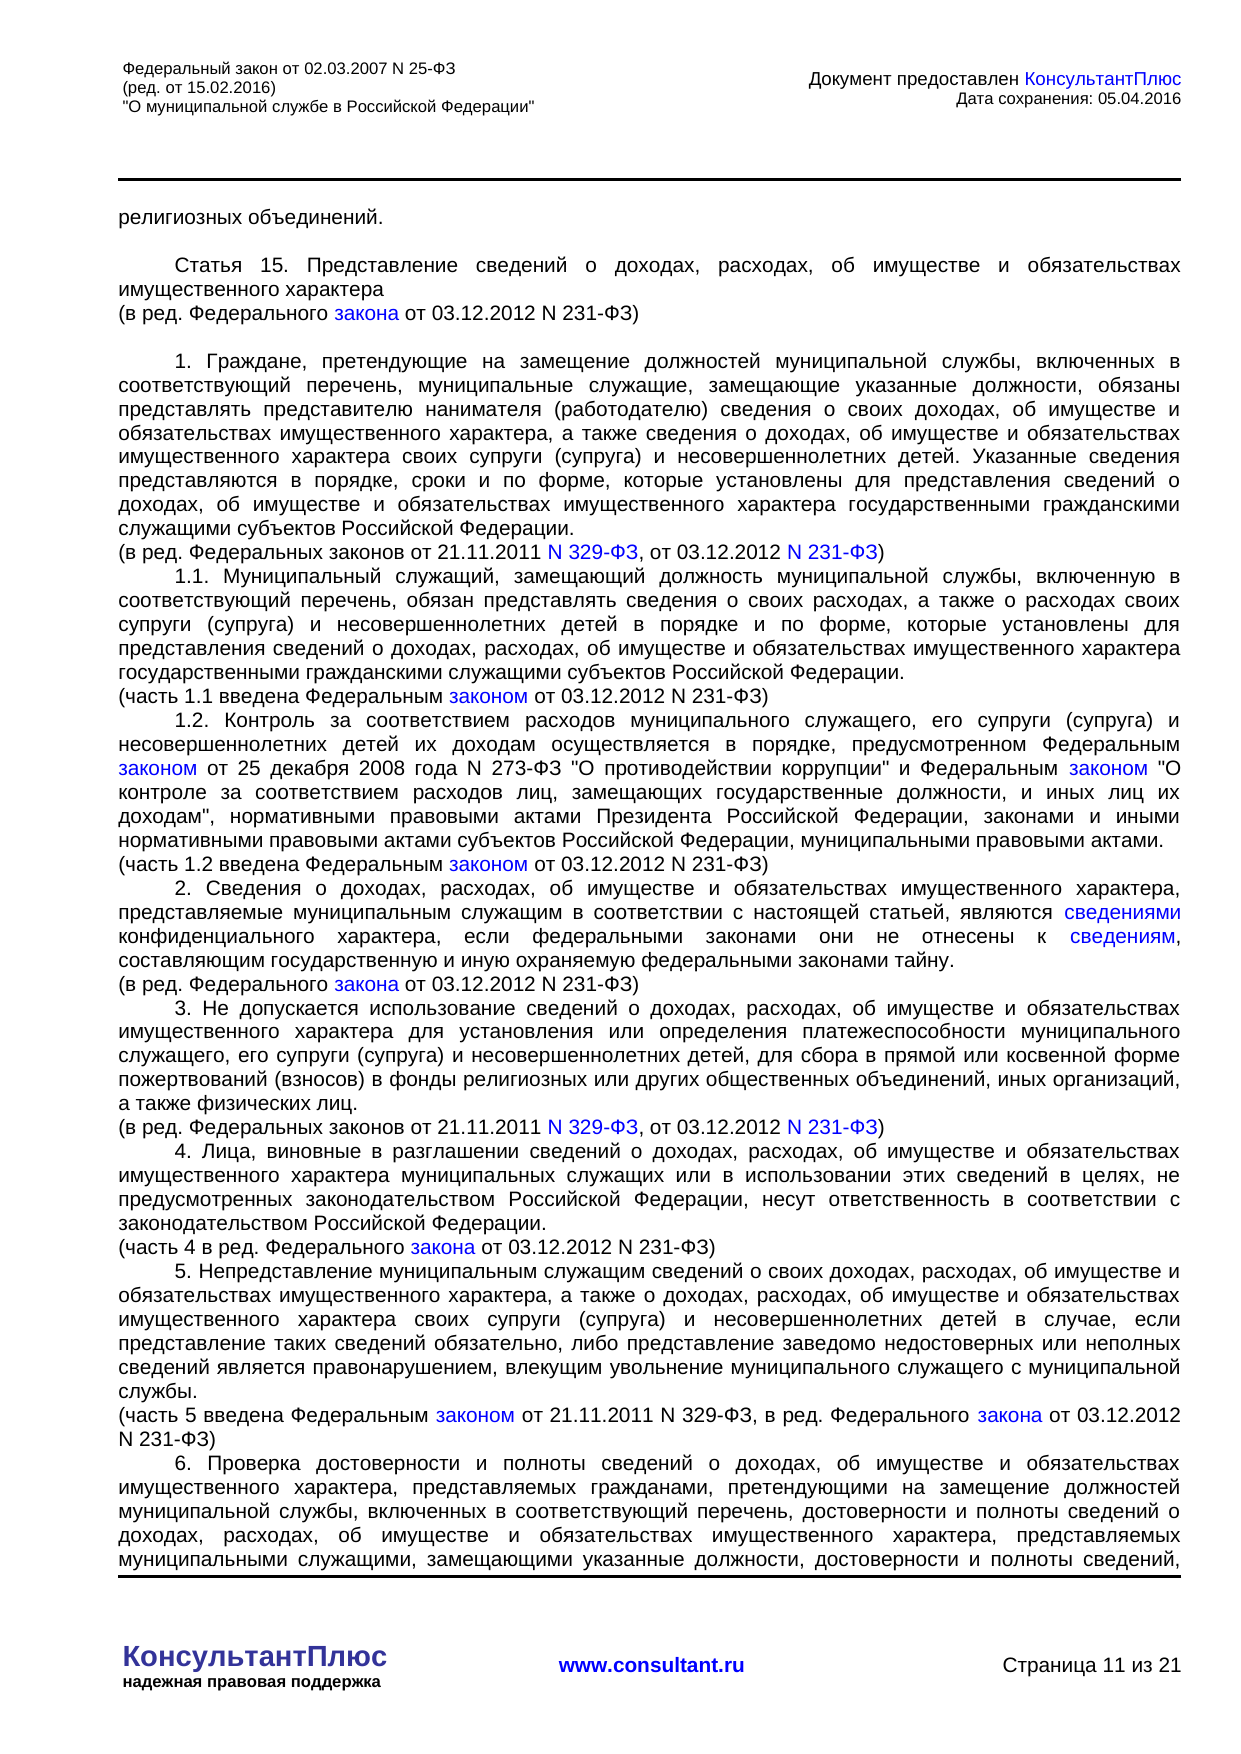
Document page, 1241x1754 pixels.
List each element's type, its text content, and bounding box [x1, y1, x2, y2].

text (в ред. Федерального закона от 03.12.2012 N 231-ФЗ) [118, 301, 1181, 324]
text 1.2. Контроль за соответствием расходов муниципального служащего, его супруги (супруга) и несовершеннолетних детей их доходам осуществляется в порядке, предусмотренном Федеральным законом от 25 декабря 2008 года N 273-ФЗ "О противодействии коррупции" и Федеральным законом "О контроле за соответствием расходов лиц, замещающих государственные должности, и иных лиц их доходам", нормативными правовыми актами Президента Российской Федерации, законами и иными нормативными правовыми актами субъектов Российской Федерации, муниципальными правовыми актами. [118, 708, 1181, 852]
text 3. Не допускается использование сведений о доходах, расходах, об имуществе и обязательствах имущественного характера для установления или определения платежеспособности муниципального служащего, его супруги (супруга) и несовершеннолетних детей, для сбора в прямой или косвенной форме пожертвований (взносов) в фонды религиозных или других общественных объединений, иных организаций, а также физических лиц. [118, 995, 1181, 1115]
text (часть 1.2 введена Федеральным законом от 03.12.2012 N 231-ФЗ) [118, 852, 1181, 876]
text 2. Сведения о доходах, расходах, об имуществе и обязательствах имущественного характера, представляемые муниципальным служащим в соответствии с настоящей статьей, являются сведениями конфиденциального характера, если федеральными законами они не отнесены к сведениям, составляющим государственную и иную охраняемую федеральными законами тайну. [118, 876, 1181, 971]
text (часть 1.1 введена Федеральным законом от 03.12.2012 N 231-ФЗ) [118, 684, 1181, 708]
text (в ред. Федерального закона от 03.12.2012 N 231-ФЗ) [118, 971, 1181, 995]
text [118, 205, 1181, 229]
text 5. Непредставление муниципальным служащим сведений о своих доходах, расходах, об имуществе и обязательствах имущественного характера, а также о доходах, расходах, об имуществе и обязательствах имущественного характера своих супруги (супруга) и несовершеннолетних детей в случае, если представление таких сведений обязательно, либо представление заведомо недостоверных или неполных сведений является правонарушением, влекущим увольнение муниципального служащего с муниципальной службы. [118, 1259, 1181, 1403]
text 4. Лица, виновные в разглашении сведений о доходах, расходах, об имуществе и обязательствах имущественного характера муниципальных служащих или в использовании этих сведений в целях, не предусмотренных законодательством Российской Федерации, несут ответственность в соответствии с законодательством Российской Федерации. [118, 1139, 1181, 1235]
text 1.1. Муниципальный служащий, замещающий должность муниципальной службы, включенную в соответствующий перечень, обязан представлять сведения о своих расходах, а также о расходах своих супруги (супруга) и несовершеннолетних детей в порядке и по форме, которые установлены для представления сведений о доходах, расходах, об имуществе и обязательствах имущественного характера государственными гражданскими служащими субъектов Российской Федерации. [118, 564, 1181, 684]
text 1. Граждане, претендующие на замещение должностей муниципальной службы, включенных в соответствующий перечень, муниципальные служащие, замещающие указанные должности, обязаны представлять представителю нанимателя (работодателю) сведения о своих доходах, об имуществе и обязательствах имущественного характера, а также сведения о доходах, об имуществе и обязательствах имущественного характера своих супруги (супруга) и несовершеннолетних детей. Указанные сведения представляются в порядке, сроки и по форме, которые установлены для представления сведений о доходах, об имуществе и обязательствах имущественного характера государственными гражданскими служащими субъектов Российской Федерации. [118, 348, 1181, 540]
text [118, 1451, 1181, 1570]
text (часть 4 в ред. Федерального закона от 03.12.2012 N 231-ФЗ) [118, 1235, 1181, 1259]
text (в ред. Федеральных законов от 21.11.2011 N 329-ФЗ, от 03.12.2012 N 231-ФЗ) [118, 1115, 1181, 1139]
text (часть 5 введена Федеральным законом от 21.11.2011 N 329-ФЗ, в ред. Федерального закона от 03.12.2012 N 231-ФЗ) [118, 1403, 1181, 1451]
text Статья 15. Представление сведений о доходах, расходах, об имуществе и обязательствах имущественного характера [118, 253, 1181, 301]
text (в ред. Федеральных законов от 21.11.2011 N 329-ФЗ, от 03.12.2012 N 231-ФЗ) [118, 540, 1181, 564]
